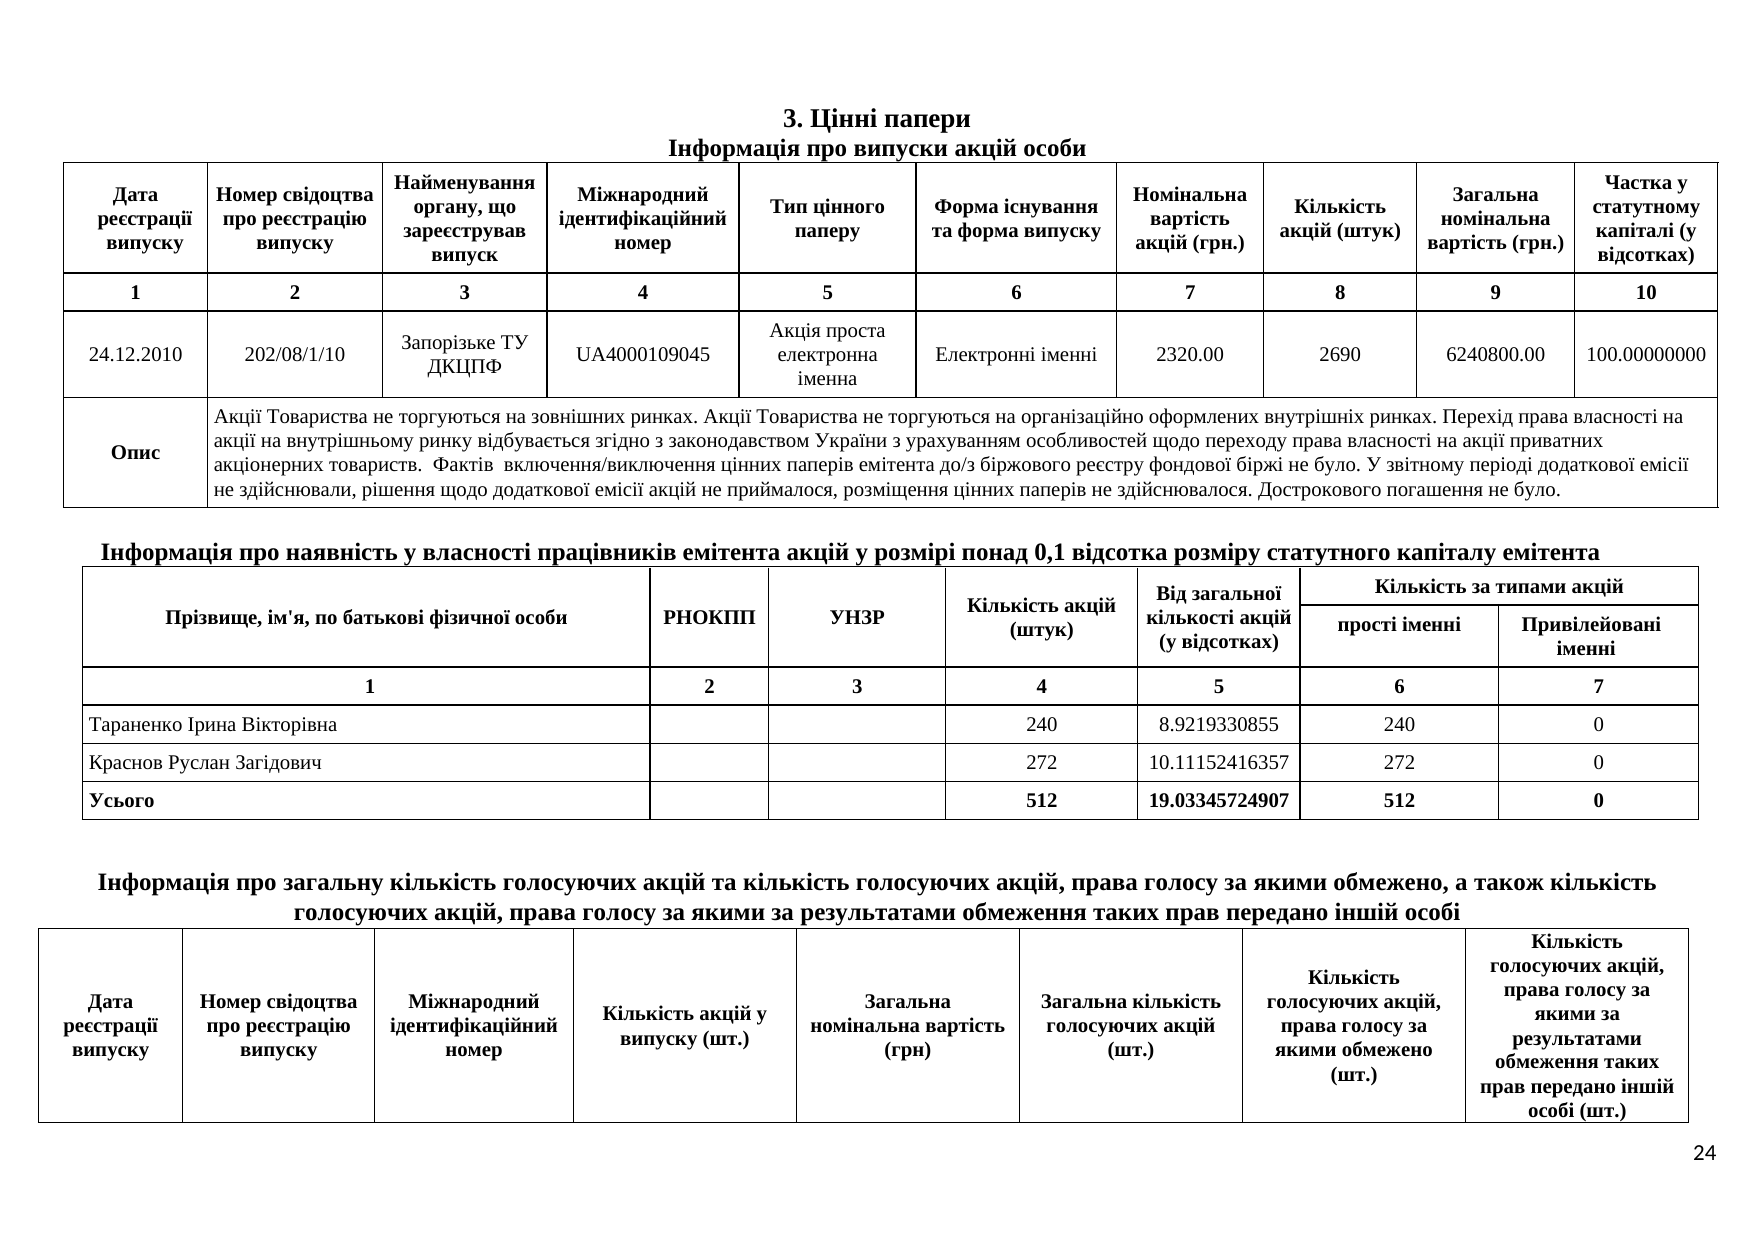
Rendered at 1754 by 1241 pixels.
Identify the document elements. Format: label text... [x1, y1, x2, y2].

table_cell 5 [1138, 668, 1299, 704]
table_cell 272 [946, 744, 1137, 781]
table_cell 7 [1117, 274, 1263, 310]
table_cell 0 [1499, 706, 1698, 742]
table_header Дата реєстрації випуску [64, 163, 207, 272]
table_cell 202/08/1/10 [208, 312, 382, 396]
table_header Кількість голосуючих акцій, права голосу за якими за результатами обмеження таких прав передано іншій особі (шт.) [1466, 929, 1688, 1122]
table_header Від загальної кількості акцій (у відсотках) [1138, 567, 1300, 666]
table_cell 512 [946, 782, 1137, 819]
table_cell Привілейовані іменні [1499, 606, 1698, 666]
table_cell 7 [1499, 668, 1698, 704]
table_header Дата реєстрації випуску [39, 929, 182, 1122]
table_cell 10.11152416357 [1138, 744, 1299, 781]
table_cell 512 [1301, 782, 1498, 819]
table_cell 240 [1301, 706, 1498, 742]
table_header Номер свідоцтва про реєстрацію випуску [183, 929, 374, 1122]
table_cell 2690 [1264, 312, 1416, 396]
table_cell Акції Товариства не торгуються на зовнішних ринках. Акції Товариства не торгуються на організаційно оформлених внутрішніх ринках. Перехід права власності на акції на внутрішньому ринку відбувається згідно з законодавством України з урахуванням особливостей щодо переходу права власності на акції приватних акціонерних товариств. Фактів включення/виключення цінних паперів емітента до/з біржового реєстру фондової біржі не було. У звітному періоді додаткової емiсiї не здійснювали, рiшення щодо додаткової емiсiї акцiй не приймалося, розміщення цінних паперів не здійснювалося. Дострокового погашення не було. [208, 398, 1717, 507]
table_cell [769, 706, 945, 742]
table_cell Тараненко Ірина Вікторівна [83, 706, 649, 742]
table_cell 0 [1499, 744, 1698, 781]
table_header Кількість голосуючих акцій, права голосу за якими обмежено (шт.) [1243, 929, 1465, 1122]
table_cell 2 [208, 274, 382, 310]
table_cell 6 [1301, 668, 1498, 704]
table_cell [651, 706, 768, 742]
text Інформація про загальну кількість голосуючих акцій та кількість голосуючих акцій, права голосу за якими обмежено, а також кількість голосуючих акцій, права голосу за якими за результатами обмеження таких прав передано іншій особі [38, 867, 1716, 926]
table_cell 10 [1575, 274, 1717, 310]
table_cell 3 [769, 668, 945, 704]
table_cell [769, 782, 945, 819]
table_cell 6240800.00 [1417, 312, 1574, 396]
table_cell 4 [548, 274, 738, 310]
table_cell 9 [1417, 274, 1574, 310]
table_cell 2320.00 [1117, 312, 1263, 396]
table_cell 8.9219330855 [1138, 706, 1299, 742]
table_header Частка у статутному капіталі (у відсотках) [1575, 163, 1717, 272]
table_cell Усього [83, 782, 649, 819]
table_header Загальна номінальна вартість (грн.) [1417, 163, 1574, 272]
table_cell 1 [64, 274, 207, 310]
table_cell Запорiзьке ТУ ДКЦПФ [383, 312, 546, 396]
text Інформація про випуски акцій особи [38, 133, 1716, 162]
table_header Тип цінного паперу [740, 163, 915, 272]
table_cell 272 [1301, 744, 1498, 781]
table_cell 240 [946, 706, 1137, 742]
text Інформація про наявність у власності працівників емітента акцій у розмірі понад 0,1 відсотка розміру статутного капіталу емітента [38, 537, 1716, 566]
table_header Кількість за типами акцій [1301, 567, 1698, 604]
table_header Кількість акцій (штук) [1264, 163, 1416, 272]
table_header Номінальна вартість акцій (грн.) [1117, 163, 1263, 272]
table_cell 3 [383, 274, 546, 310]
table_cell 0 [1499, 782, 1698, 819]
text 3. Цінні папери [38, 102, 1716, 133]
table_header Кількість акцій (штук) [946, 567, 1137, 666]
table_header Загальна кількість голосуючих акцій (шт.) [1020, 929, 1242, 1122]
table_cell Електроннi iменнi [917, 312, 1116, 396]
table_cell [769, 744, 945, 781]
table_header Прізвище, ім'я, по батькові фізичної особи [83, 567, 650, 666]
table_header РНОКПП [651, 567, 768, 666]
table_header Кількість акцій у випуску (шт.) [574, 929, 796, 1122]
table_header Міжнародний ідентифікаційний номер [375, 929, 573, 1122]
table_cell прості іменні [1301, 606, 1498, 666]
table_cell 5 [740, 274, 915, 310]
table_cell 4 [946, 668, 1137, 704]
table_cell 100.00000000 [1575, 312, 1717, 396]
table_cell [651, 782, 768, 819]
table_header Форма існування та форма випуску [917, 163, 1116, 272]
table_header Загальна номінальна вартість (грн) [797, 929, 1019, 1122]
table_header УНЗР [769, 567, 945, 666]
table_cell Акція проста електронна іменна [740, 312, 915, 396]
table_header Найменування органу, що зареєстрував випуск [383, 163, 546, 272]
table_header Номер свідоцтва про реєстрацію випуску [208, 163, 382, 272]
table_cell UA4000109045 [548, 312, 738, 396]
table_cell 8 [1264, 274, 1416, 310]
table_cell [651, 744, 768, 781]
table_cell Краснов Руслан Загідович [83, 744, 649, 781]
table_cell 19.03345724907 [1138, 782, 1299, 819]
table_cell 2 [651, 668, 768, 704]
table_cell 6 [917, 274, 1116, 310]
table_cell 1 [83, 668, 649, 704]
table_cell Опис [64, 398, 207, 507]
table_header Міжнародний ідентифікаційний номер [548, 163, 738, 272]
table_cell 24.12.2010 [64, 312, 207, 396]
